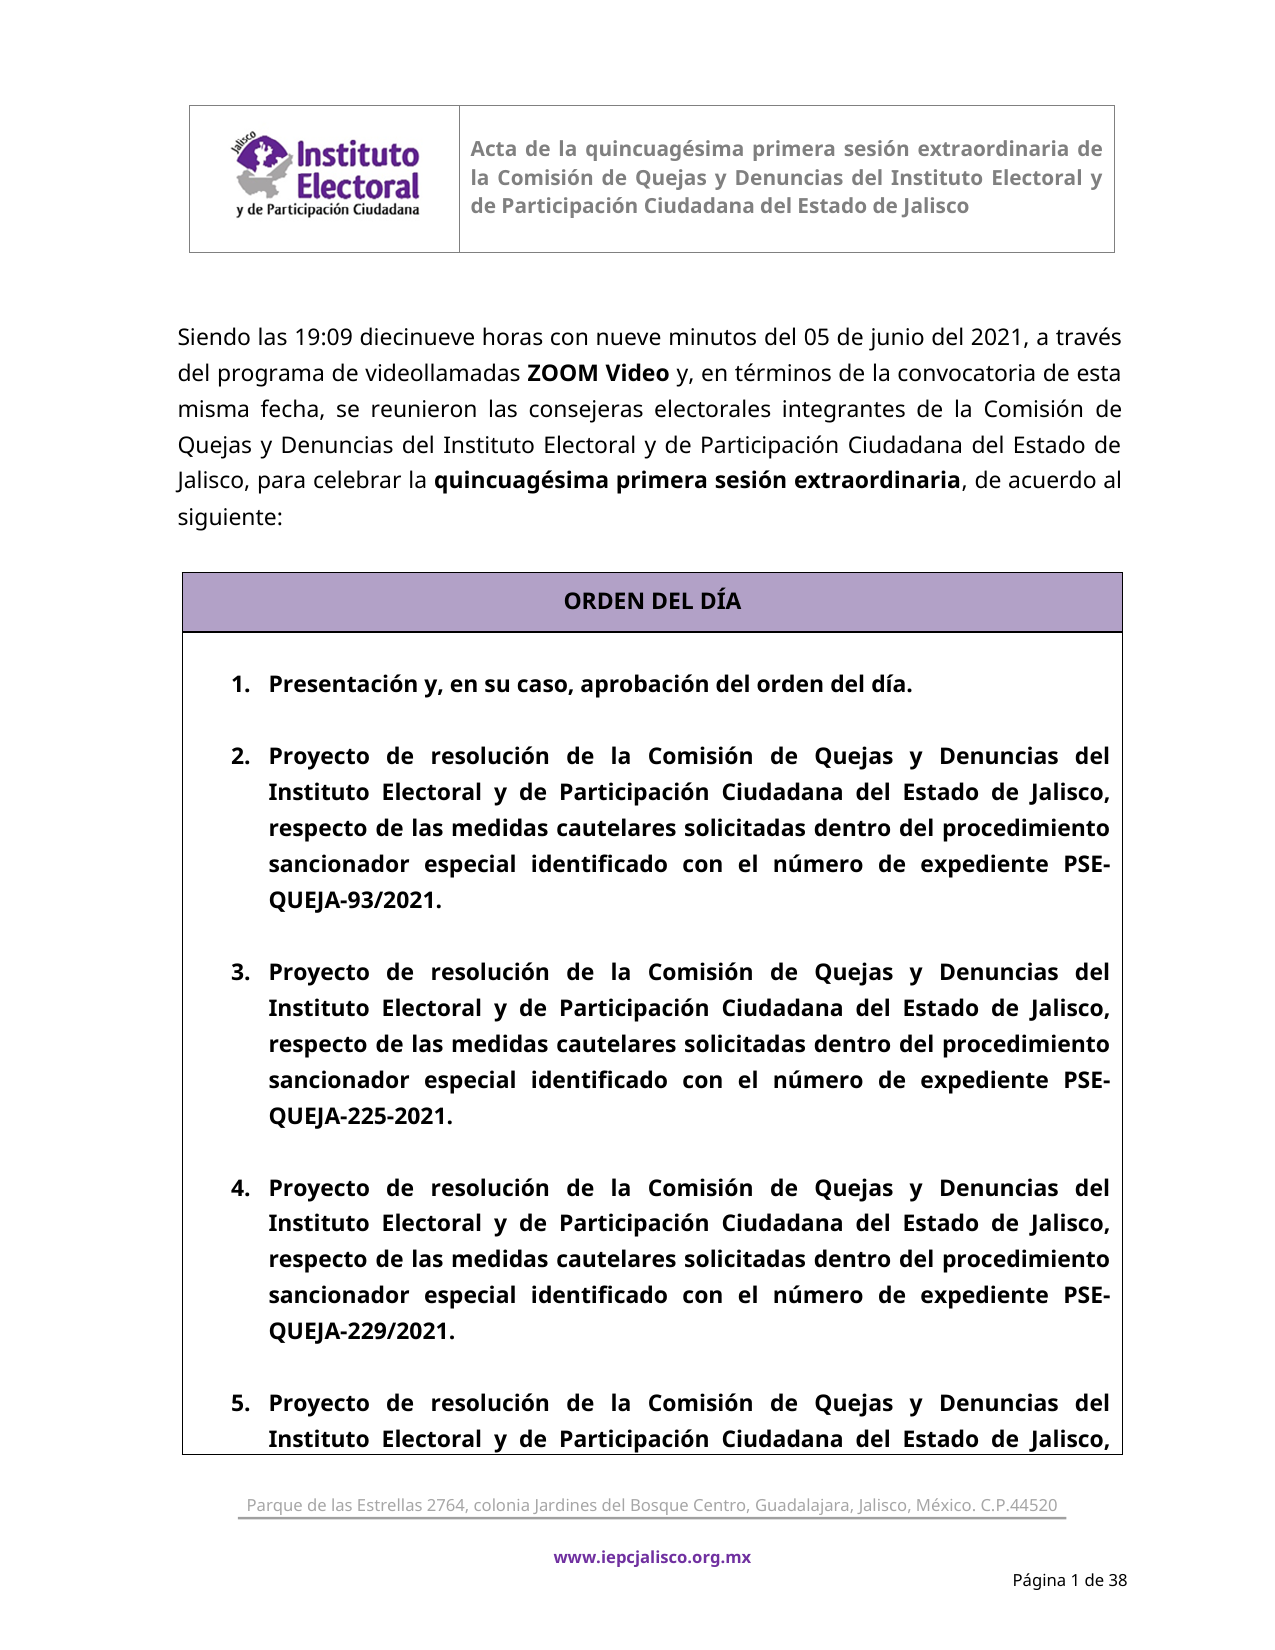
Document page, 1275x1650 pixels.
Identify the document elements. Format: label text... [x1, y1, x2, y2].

table_header ORDEN DEL DÍA [183, 573, 1122, 631]
text Siendo las 19:09 diecinueve horas con nueve minutos del 05 de junio del 2021, a través del programa de videollamadas ZOOM Video y, en términos de la convocatoria de esta misma fecha, se reunieron las consejeras electorales integrantes de la Comisión de Quejas y Denuncias del Instituto Electoral y de Participación Ciudadana del Estado de Jalisco, para celebrar la quincuagésima primera sesión extraordinaria, de acuerdo al siguiente: [177, 321, 1122, 532]
picture [201, 106, 448, 242]
